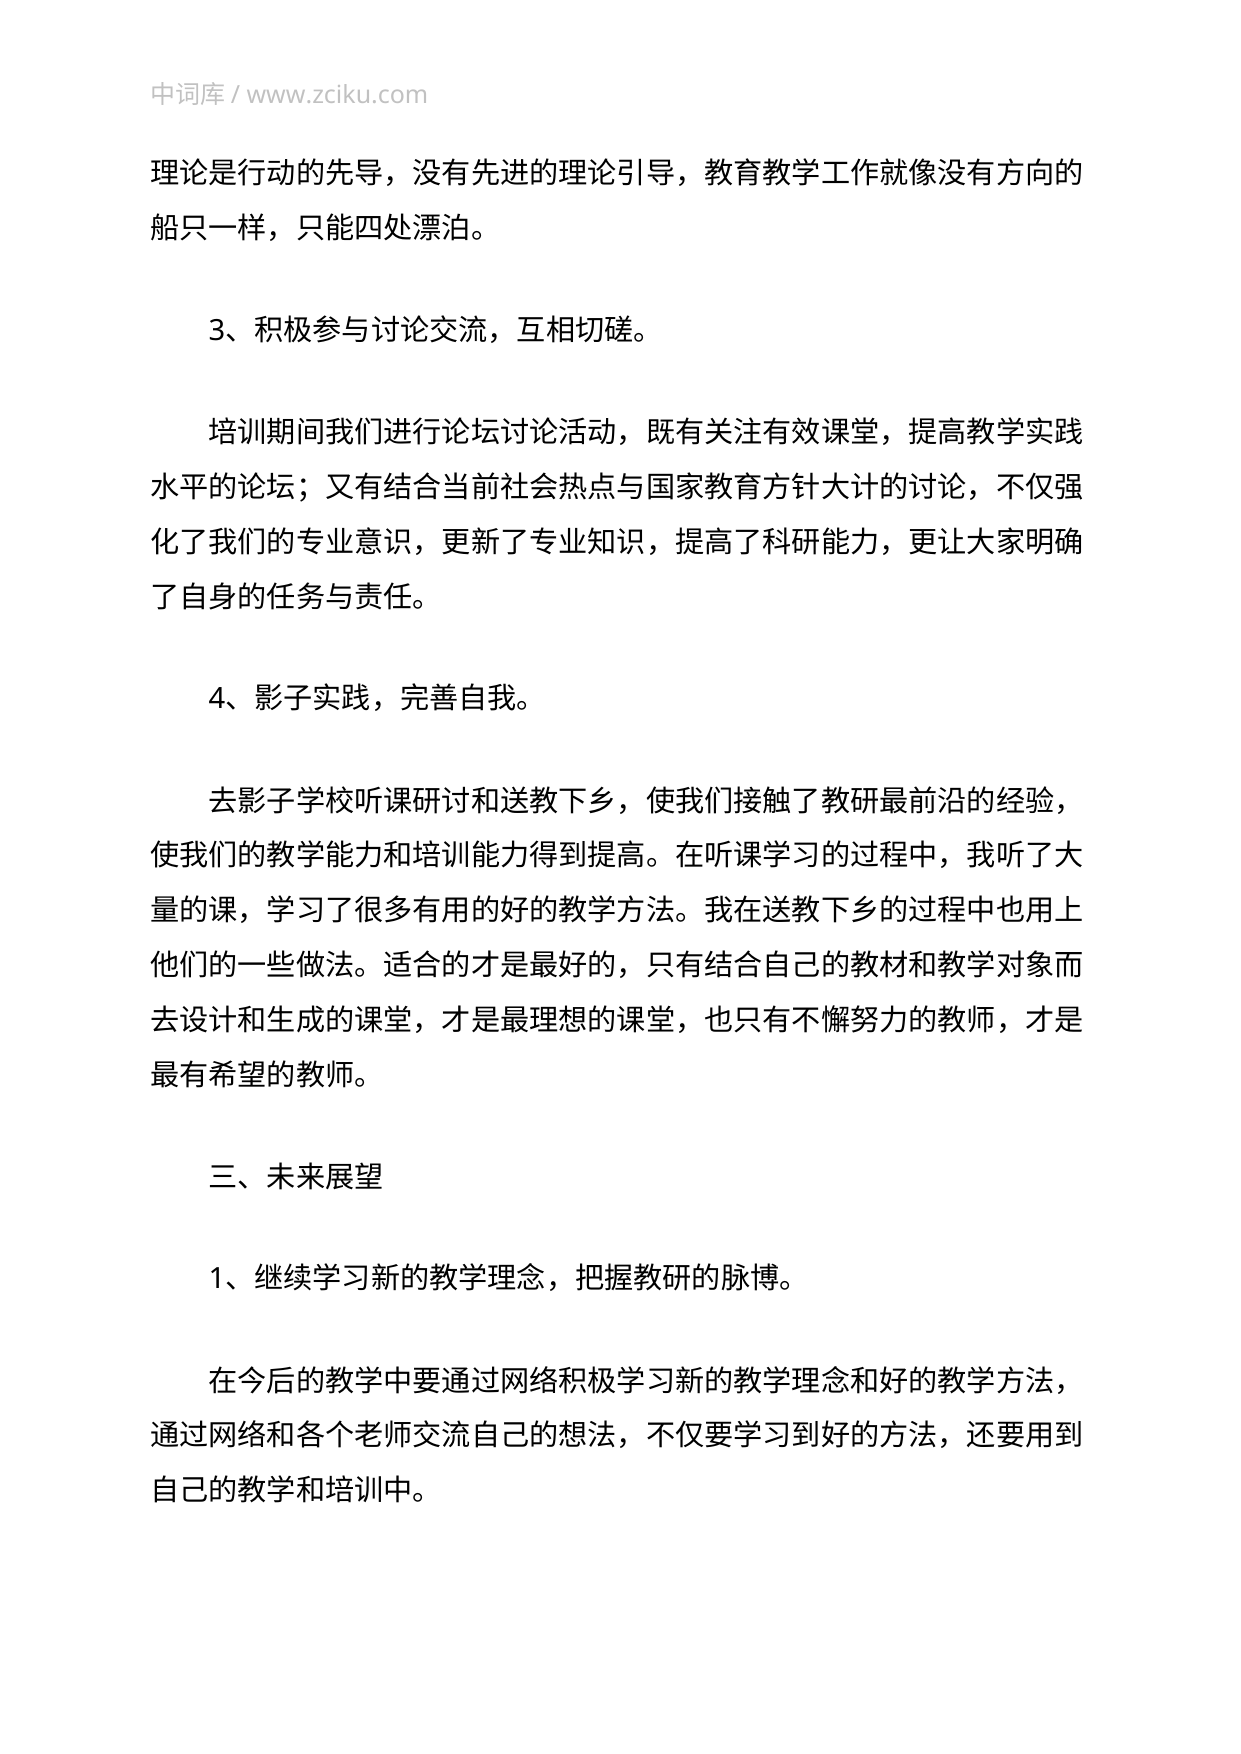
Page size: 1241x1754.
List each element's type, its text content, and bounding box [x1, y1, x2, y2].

text 4、影子实践，完善自我。 [150, 675, 1090, 717]
text 培训期间我们进行论坛讨论活动，既有关注有效课堂，提高教学实践水平的论坛；又有结合当前社会热点与国家教育方针大计的讨论，不仅强化了我们的专业意识，更新了专业知识，提高了科研能力，更让大家明确了自身的任务与责任。 [150, 409, 1090, 616]
text 在今后的教学中要通过网络积极学习新的教学理念和好的教学方法，通过网络和各个老师交流自己的想法，不仅要学习到好的方法，还要用到自己的教学和培训中。 [150, 1357, 1090, 1509]
text 三、未来展望 [150, 1153, 1090, 1196]
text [150, 150, 1090, 247]
text 去影子学校听课研讨和送教下乡，使我们接触了教研最前沿的经验，使我们的教学能力和培训能力得到提高。在听课学习的过程中，我听了大量的课，学习了很多有用的好的教学方法。我在送教下乡的过程中也用上他们的一些做法。适合的才是最好的，只有结合自己的教材和教学对象而去设计和生成的课堂，才是最理想的课堂，也只有不懈努力的教师，才是最有希望的教师。 [150, 777, 1090, 1094]
text 1、继续学习新的教学理念，把握教研的脉博。 [150, 1255, 1090, 1297]
text 3、积极参与讨论交流，互相切磋。 [150, 307, 1090, 349]
